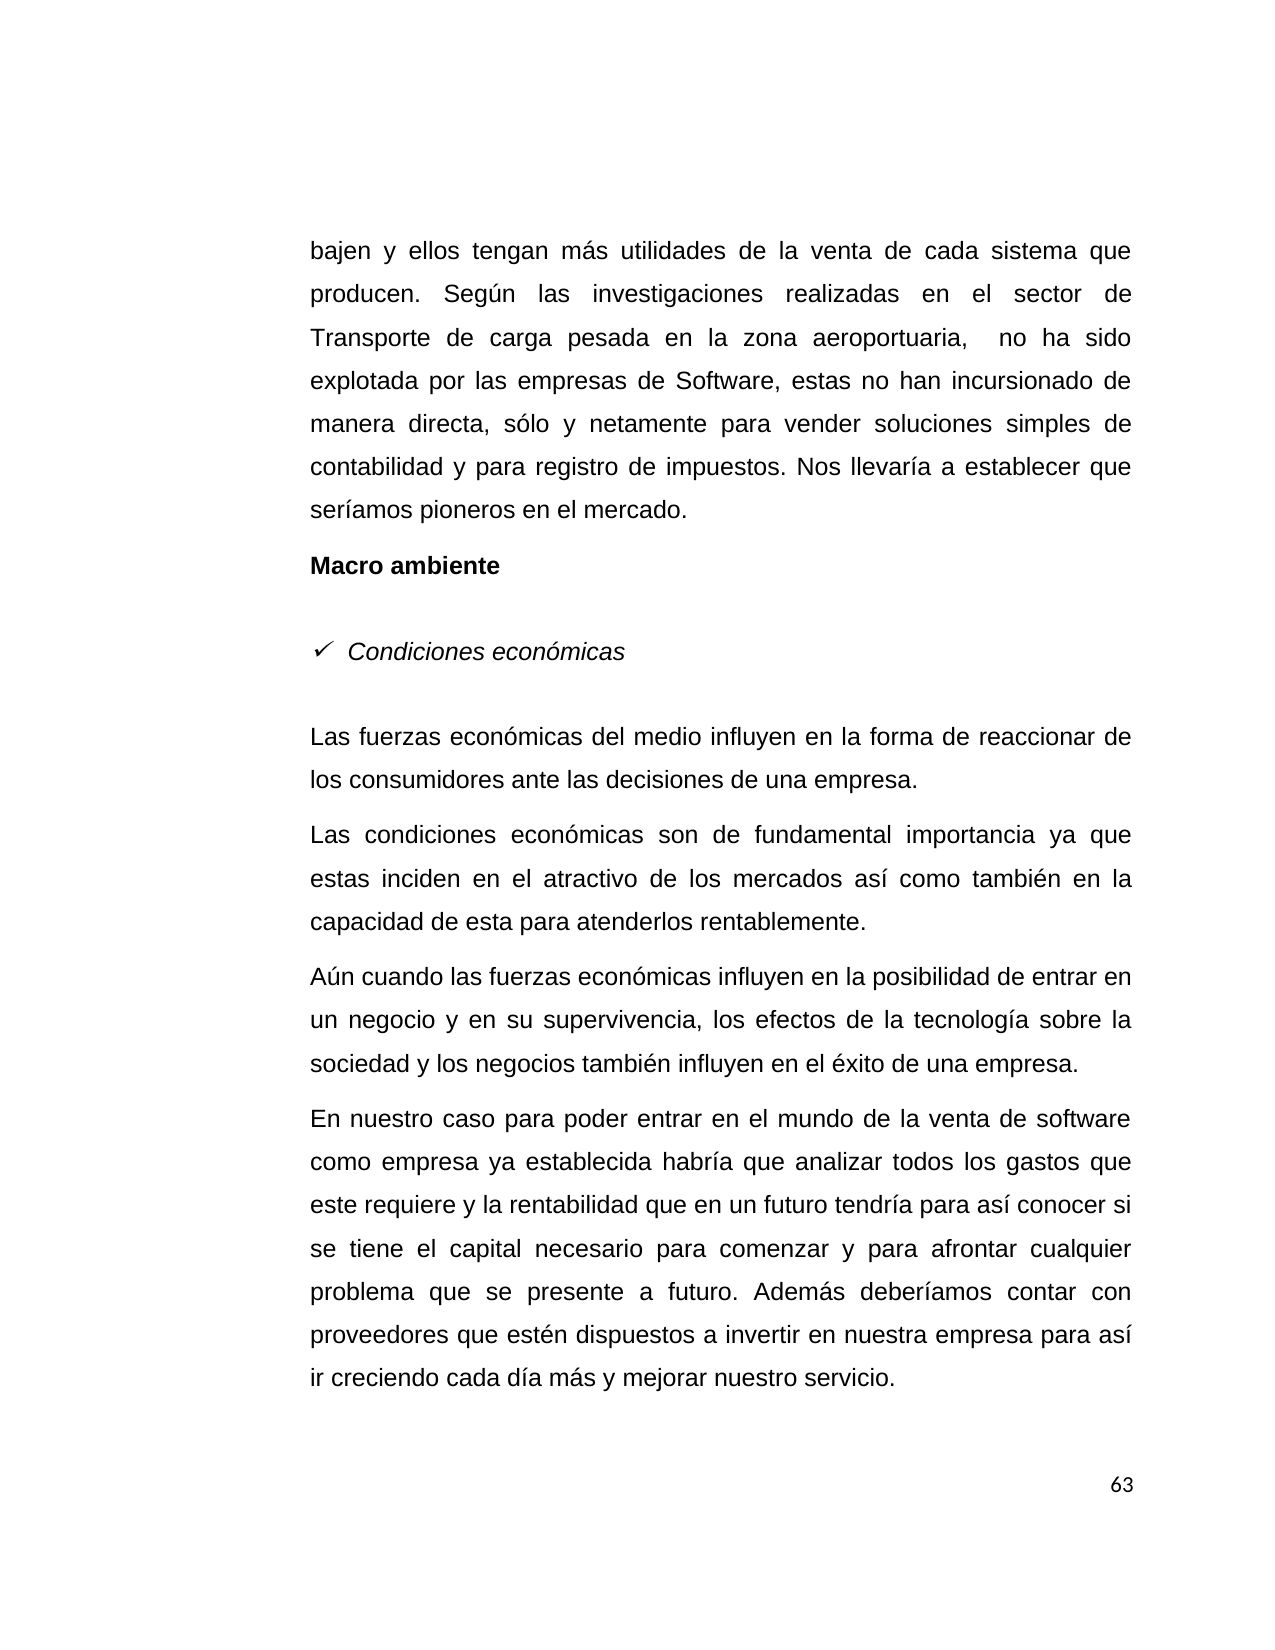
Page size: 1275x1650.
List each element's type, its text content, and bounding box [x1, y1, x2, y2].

text Aún cuando las fuerzas económicas influyen en la posibilidad de entrar en un negocio y en su supervivencia, los efectos de la tecnología sobre la sociedad y los negocios también influyen en el éxito de una empresa. [310, 962, 1133, 1077]
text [310, 236, 1133, 524]
text Las condiciones económicas son de fundamental importancia ya que estas inciden en el atractivo de los mercados así como también en la capacidad de esta para atenderlos rentablemente. [310, 820, 1133, 935]
list Condiciones económicas [310, 637, 1133, 708]
text Macro ambiente [236, 551, 1133, 579]
text En nuestro caso para poder entrar en el mundo de la venta de software como empresa ya establecida habría que analizar todos los gastos que este requiere y la rentabilidad que en un futuro tendría para así conocer si se tiene el capital necesario para comenzar y para afrontar cualquier problema que se presente a futuro. Además deberíamos contar con proveedores que estén dispuestos a invertir en nuestra empresa para así ir creciendo cada día más y mejorar nuestro servicio. [310, 1104, 1133, 1392]
text Las fuerzas económicas del medio influyen en la forma de reaccionar de los consumidores ante las decisiones de una empresa. [310, 722, 1133, 793]
